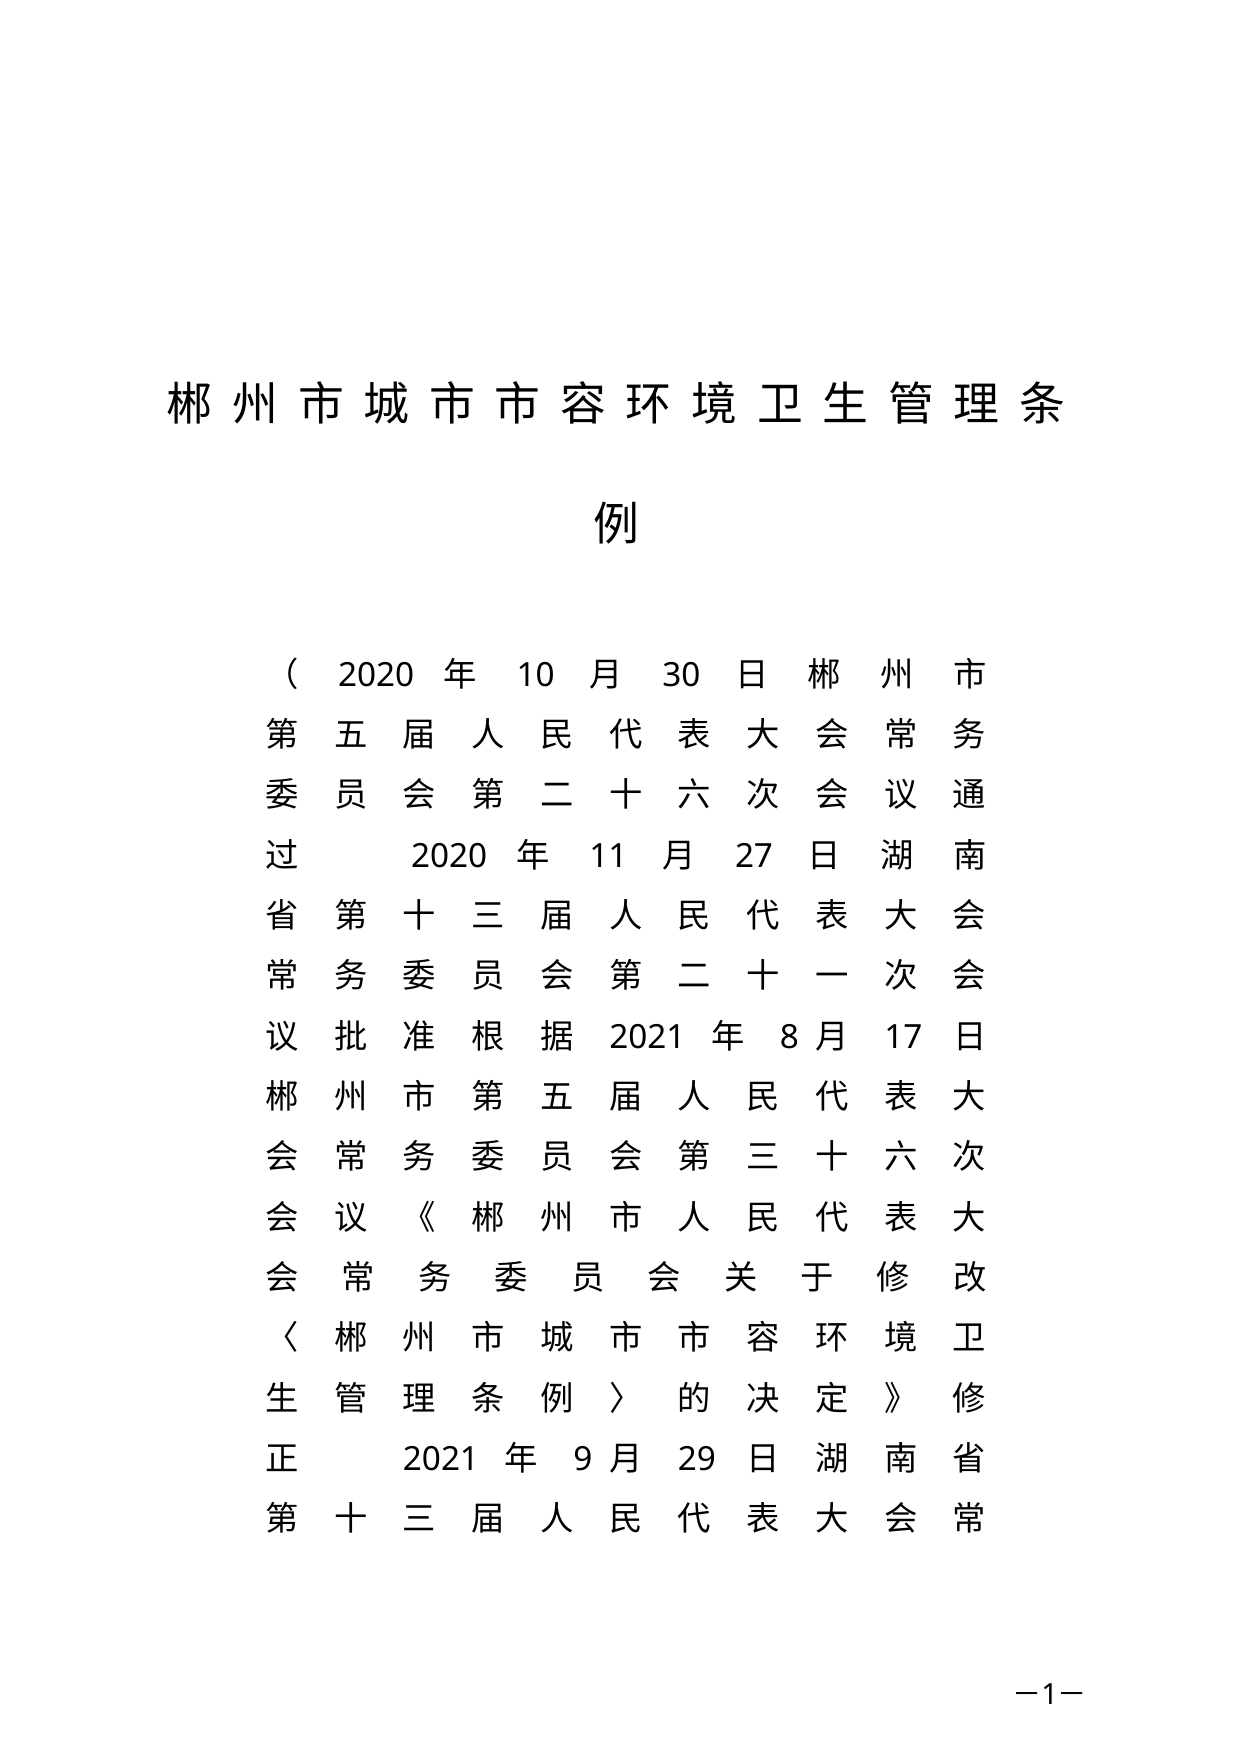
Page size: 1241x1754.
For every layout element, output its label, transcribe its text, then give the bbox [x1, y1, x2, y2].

text 郴州市城市市容环境卫生管理条例 [167, 340, 1085, 581]
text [233, 642, 1019, 1546]
